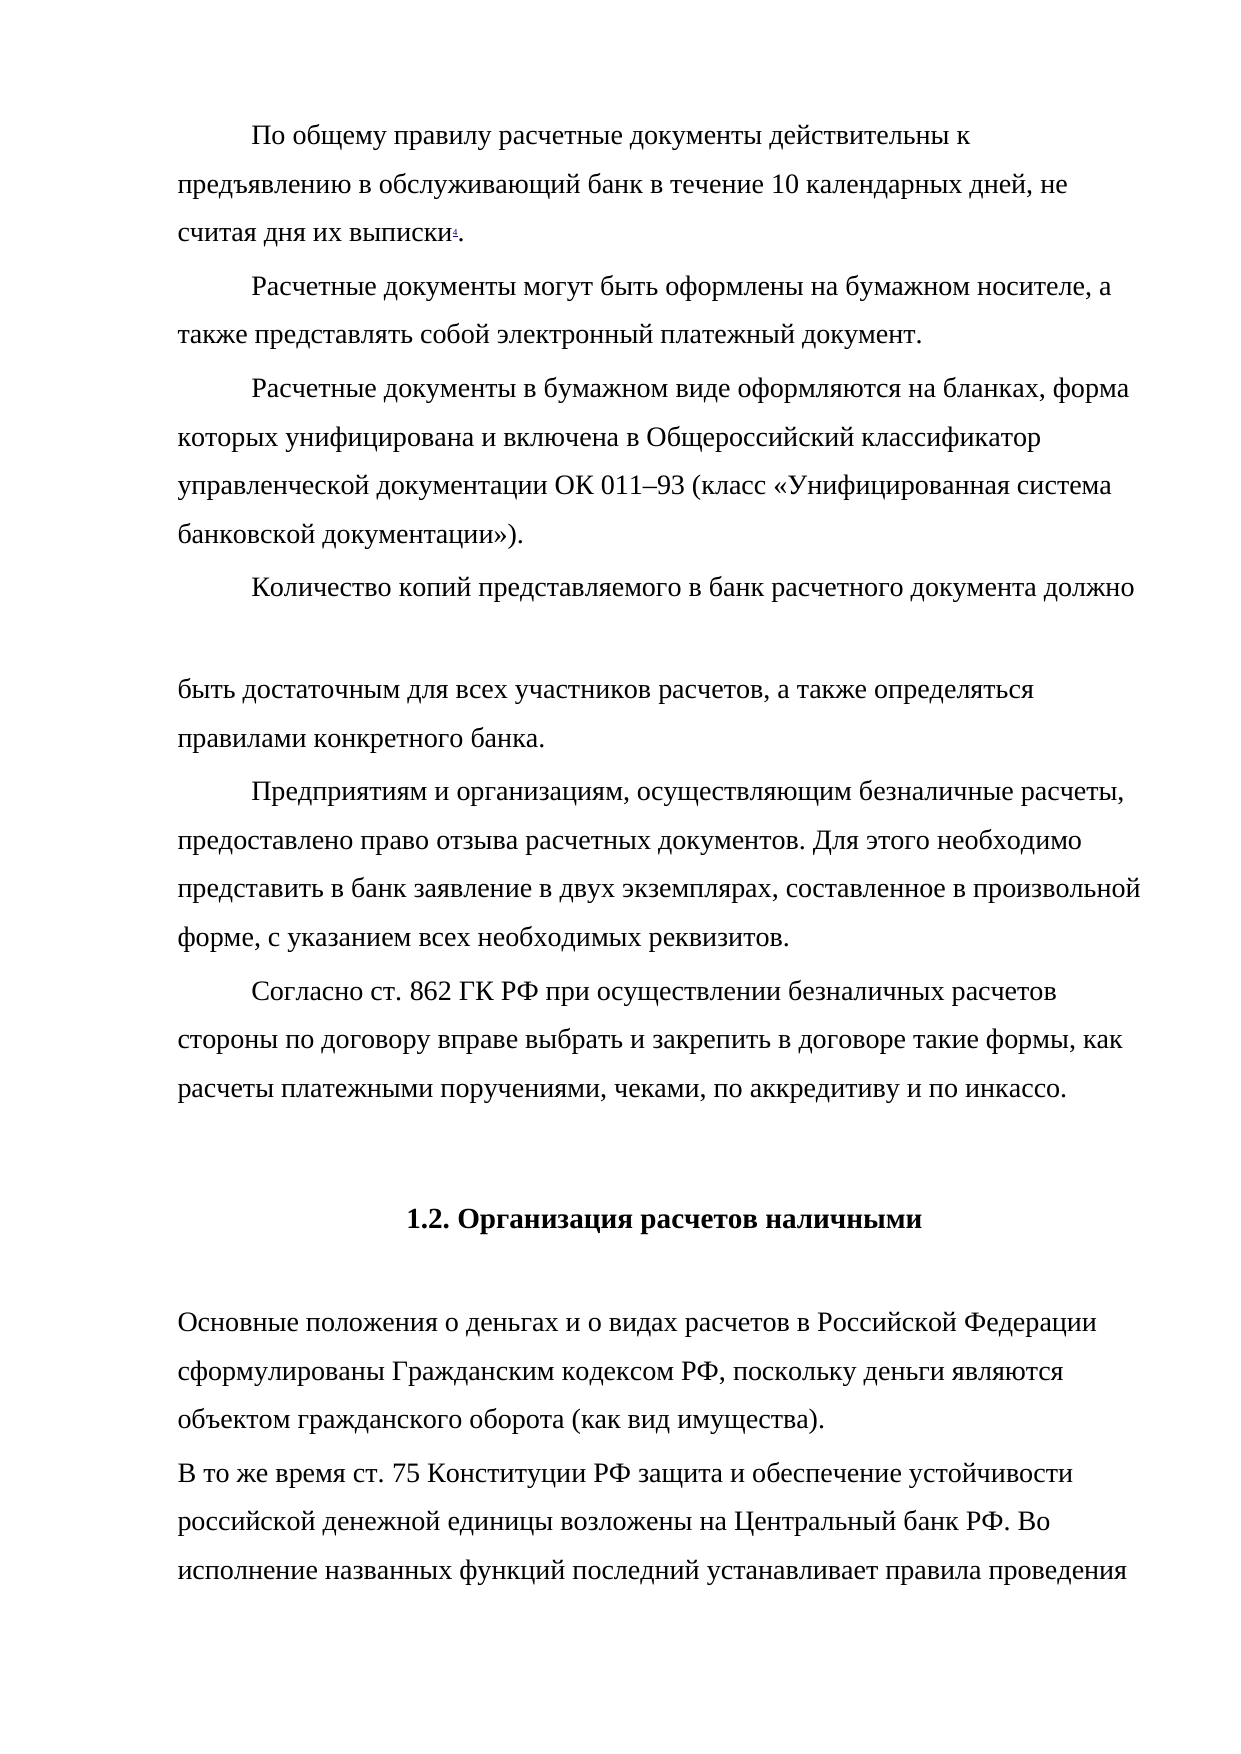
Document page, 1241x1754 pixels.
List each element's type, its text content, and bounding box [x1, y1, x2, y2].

text Расчетные документы могут быть оформлены на бумажном носителе, а также представлять собой электронный платежный документ. [177, 269, 1152, 350]
text Предприятиям и организациям, осуществляющим безналичные расчеты, предоставлено право отзыва расчетных документов. Для этого необходимо представить в банк заявление в двух экземплярах, составленное в произвольной форме, с указанием всех необходимых реквизитов. [177, 774, 1152, 952]
text Согласно ст. 862 ГК РФ при осуществлении безналичных расчетов стороны по договору вправе выбрать и закрепить в договоре такие формы, как расчеты платежными поручениями, чеками, по аккредитиву и по инкассо. [177, 974, 1152, 1103]
text Основные положения о деньгах и о видах расчетов в Российской Федерации сформулированы Гражданским кодексом РФ, поскольку деньги являются объектом гражданского оборота (как вид имущества). [177, 1305, 1152, 1434]
text быть достаточным для всех участников расчетов, а также определяться правилами конкретного банка. [177, 672, 1152, 753]
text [177, 1456, 1152, 1585]
subtitle 1.2. Организация расчетов наличными [177, 1201, 1152, 1235]
text По общему правилу расчетные документы действительны к предъявлению в обслуживающий банк в течение 10 календарных дней, не считая дня их выписки4. [177, 118, 1152, 248]
text Количество копий представляемого в банк расчетного документа должно [177, 570, 1152, 603]
text Расчетные документы в бумажном виде оформляются на бланках, форма которых унифицирована и включена в Общероссийский классификатор управленческой документации ОК 011–93 (класс «Унифицированная система банковской документации»). [177, 371, 1152, 549]
